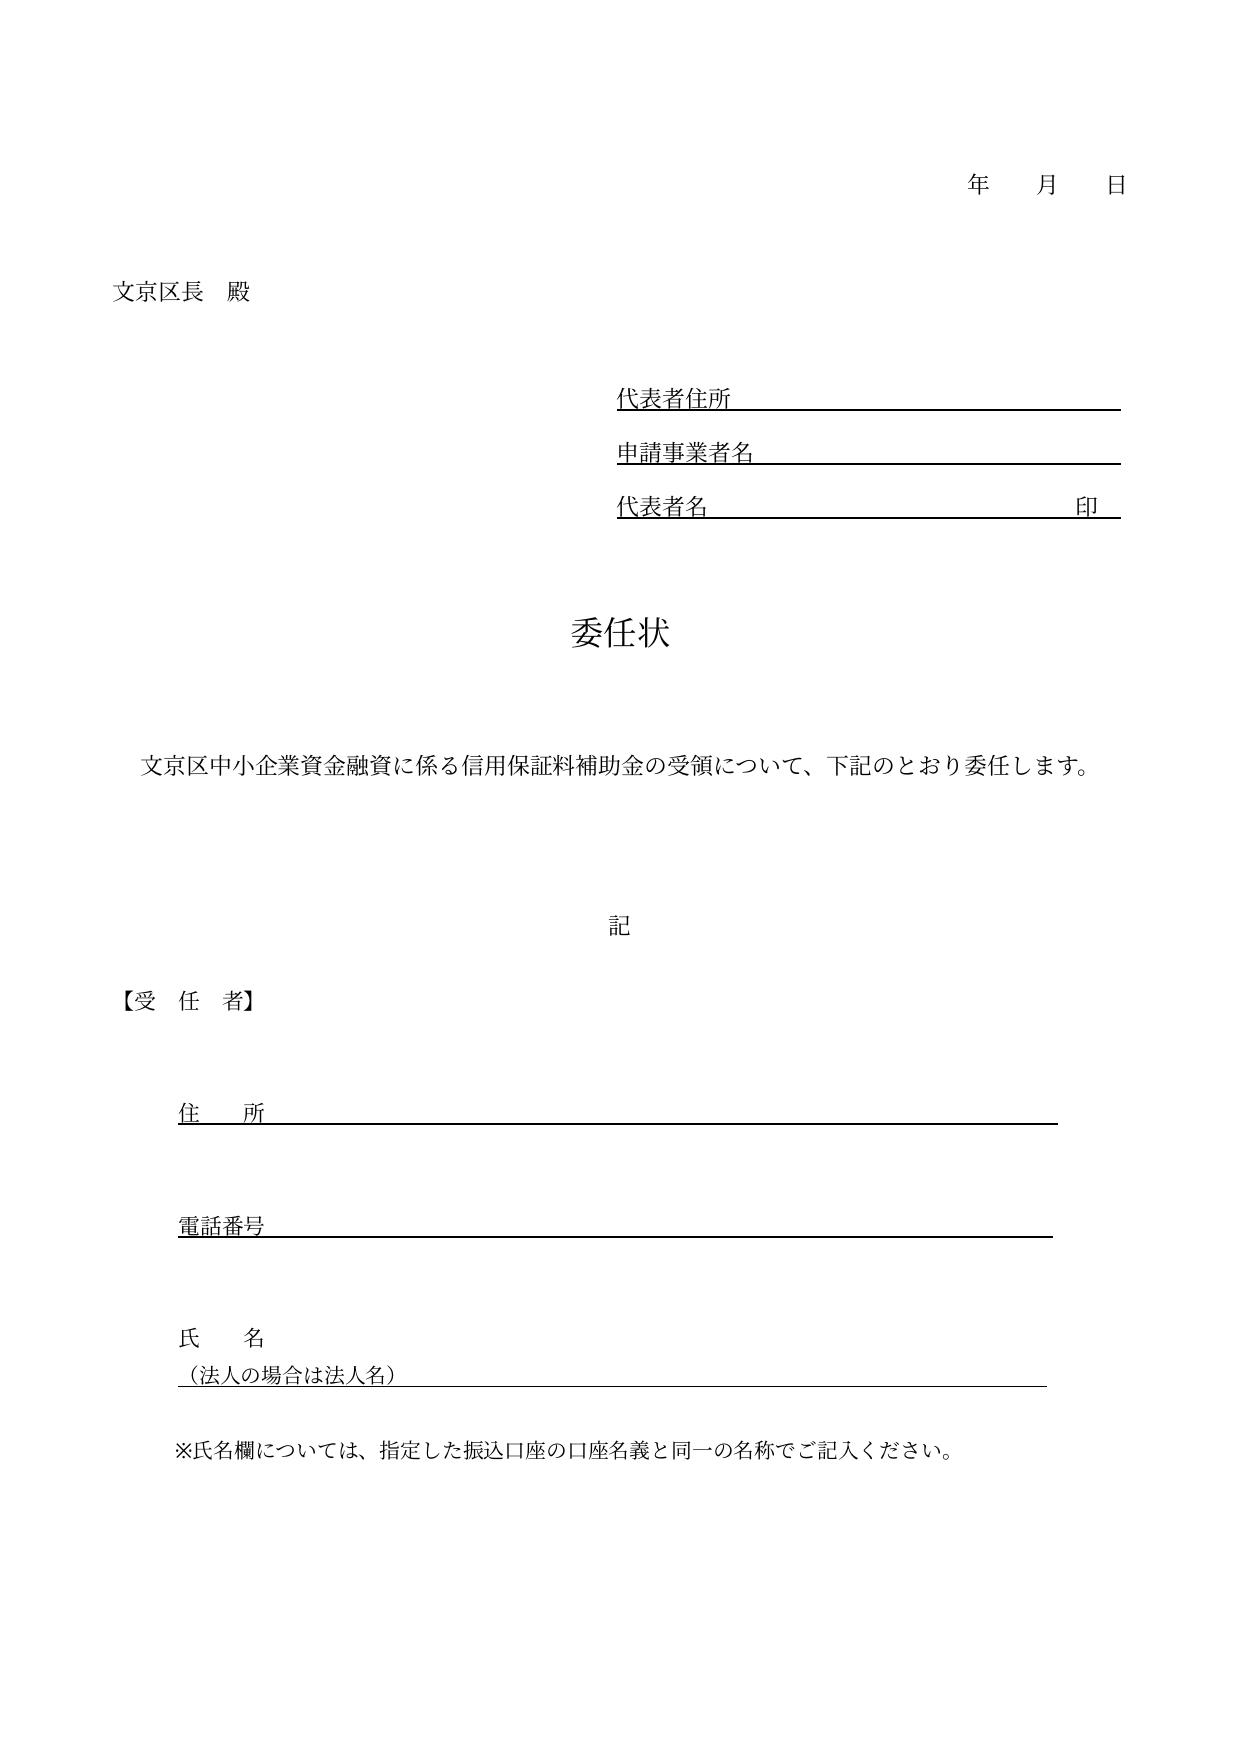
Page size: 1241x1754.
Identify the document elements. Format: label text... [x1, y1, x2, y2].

text 文京区中小企業資金融資に係る信用保証料補助金の受領について、下記のとおり委任します。 [112, 746, 1128, 783]
text （法人の場合は法人名） [112, 1356, 1128, 1393]
text 文京区長 殿 [112, 272, 1128, 309]
text 氏 名 [112, 1318, 1128, 1356]
text 代表者住所 [112, 379, 1128, 416]
text 申請事業者名 [112, 433, 1128, 470]
text 代表者名 印 [112, 487, 1128, 524]
text 住 所 [112, 1093, 1128, 1131]
text 【受 任 者】 [112, 981, 1128, 1018]
text 年 月 日 [112, 164, 1128, 202]
text ※氏名欄については、指定した振込口座の口座名義と同一の名称でご記入ください。 [112, 1431, 1128, 1468]
subtitle 記 [112, 906, 1128, 943]
text 委任状 [112, 594, 1128, 669]
text 電話番号 [112, 1206, 1128, 1243]
